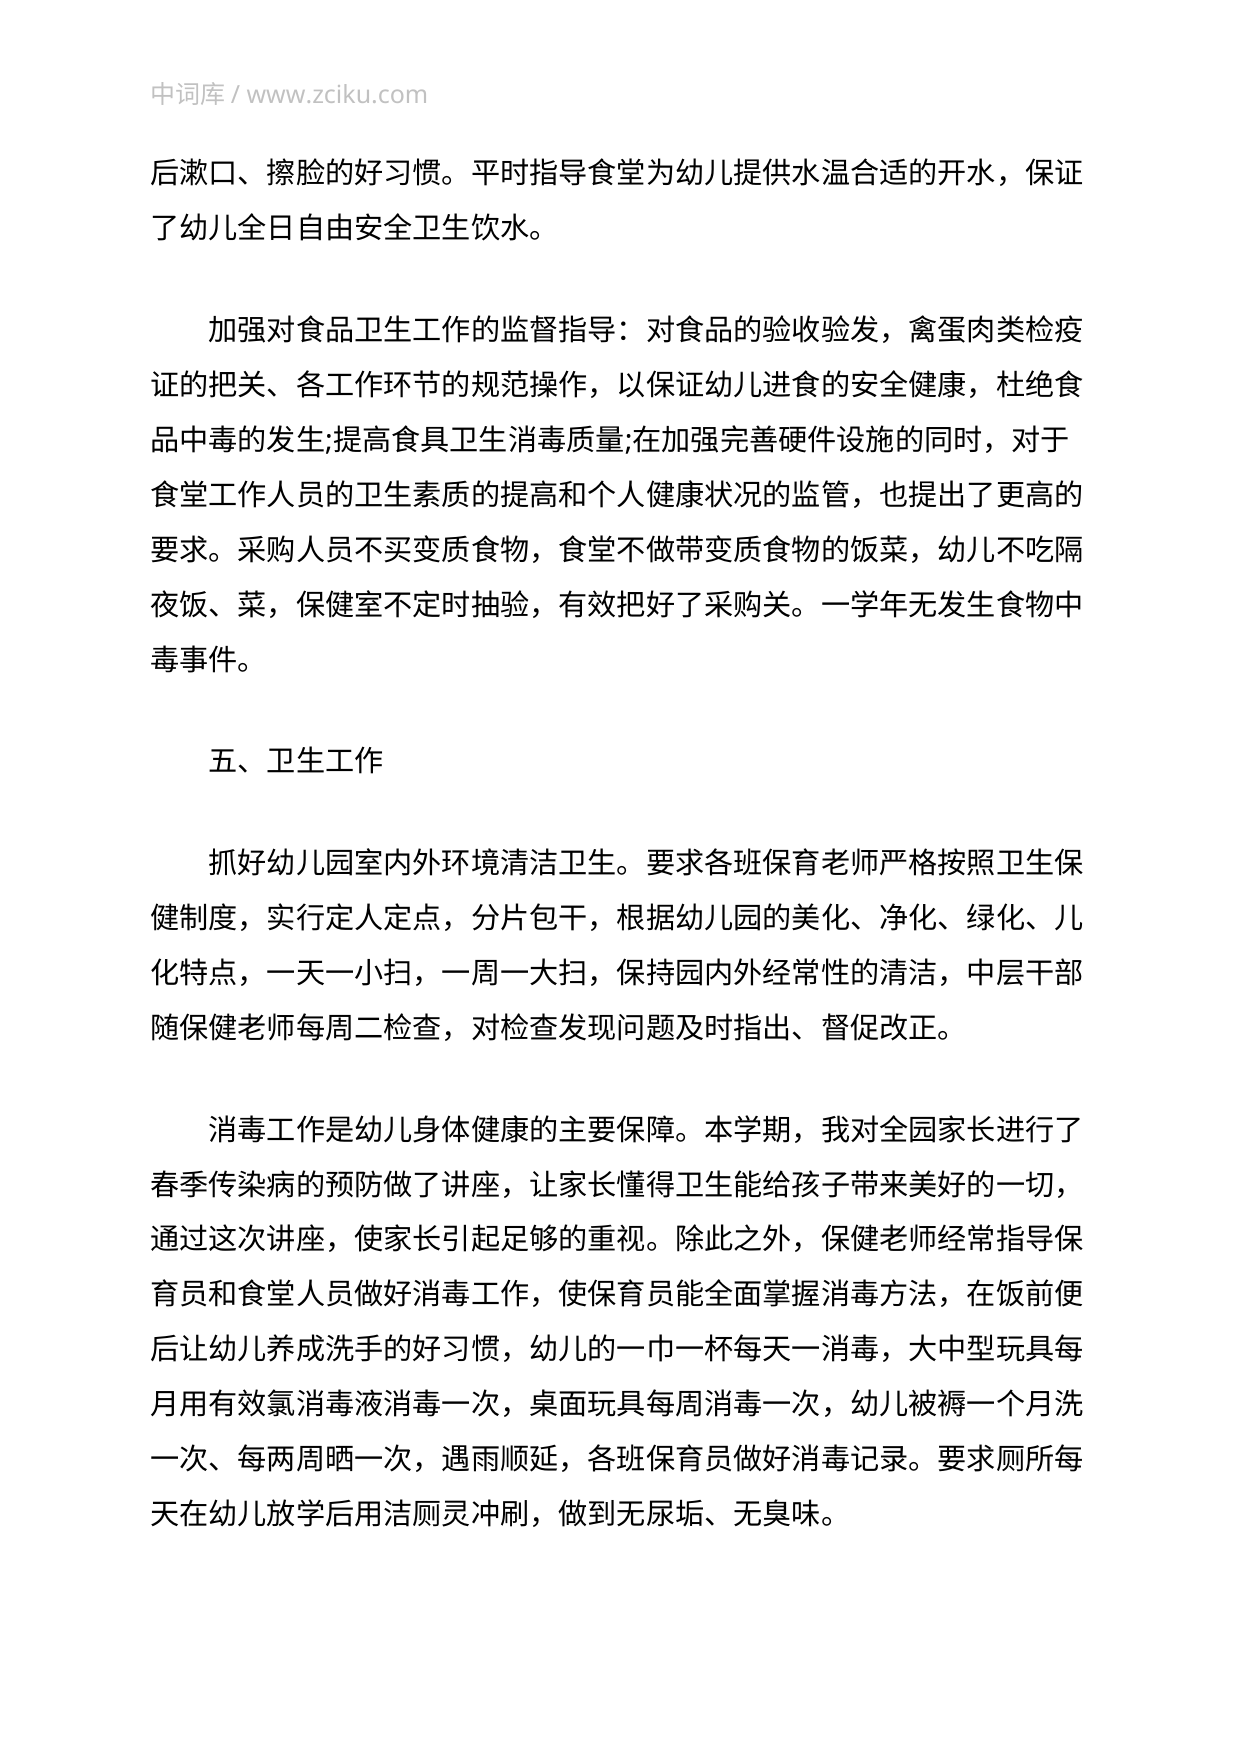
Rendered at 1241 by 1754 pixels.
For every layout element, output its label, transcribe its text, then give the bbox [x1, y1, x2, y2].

text 五、卫生工作 [150, 738, 1090, 780]
text 抓好幼儿园室内外环境清洁卫生。要求各班保育老师严格按照卫生保健制度，实行定人定点，分片包干，根据幼儿园的美化、净化、绿化、儿化特点，一天一小扫，一周一大扫，保持园内外经常性的清洁，中层干部随保健老师每周二检查，对检查发现问题及时指出、督促改正。 [150, 840, 1090, 1047]
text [150, 150, 1090, 247]
text 消毒工作是幼儿身体健康的主要保障。本学期，我对全园家长进行了春季传染病的预防做了讲座，让家长懂得卫生能给孩子带来美好的一切，通过这次讲座，使家长引起足够的重视。除此之外，保健老师经常指导保育员和食堂人员做好消毒工作，使保育员能全面掌握消毒方法，在饭前便后让幼儿养成洗手的好习惯，幼儿的一巾一杯每天一消毒，大中型玩具每月用有效氯消毒液消毒一次，桌面玩具每周消毒一次，幼儿被褥一个月洗一次、每两周晒一次，遇雨顺延，各班保育员做好消毒记录。要求厕所每天在幼儿放学后用洁厕灵冲刷，做到无尿垢、无臭味。 [150, 1106, 1090, 1533]
text 加强对食品卫生工作的监督指导：对食品的验收验发，禽蛋肉类检疫证的把关、各工作环节的规范操作，以保证幼儿进食的安全健康，杜绝食品中毒的发生;提高食具卫生消毒质量;在加强完善硬件设施的同时，对于食堂工作人员的卫生素质的提高和个人健康状况的监管，也提出了更高的要求。采购人员不买变质食物，食堂不做带变质食物的饭菜，幼儿不吃隔夜饭、菜，保健室不定时抽验，有效把好了采购关。一学年无发生食物中毒事件。 [150, 307, 1090, 678]
